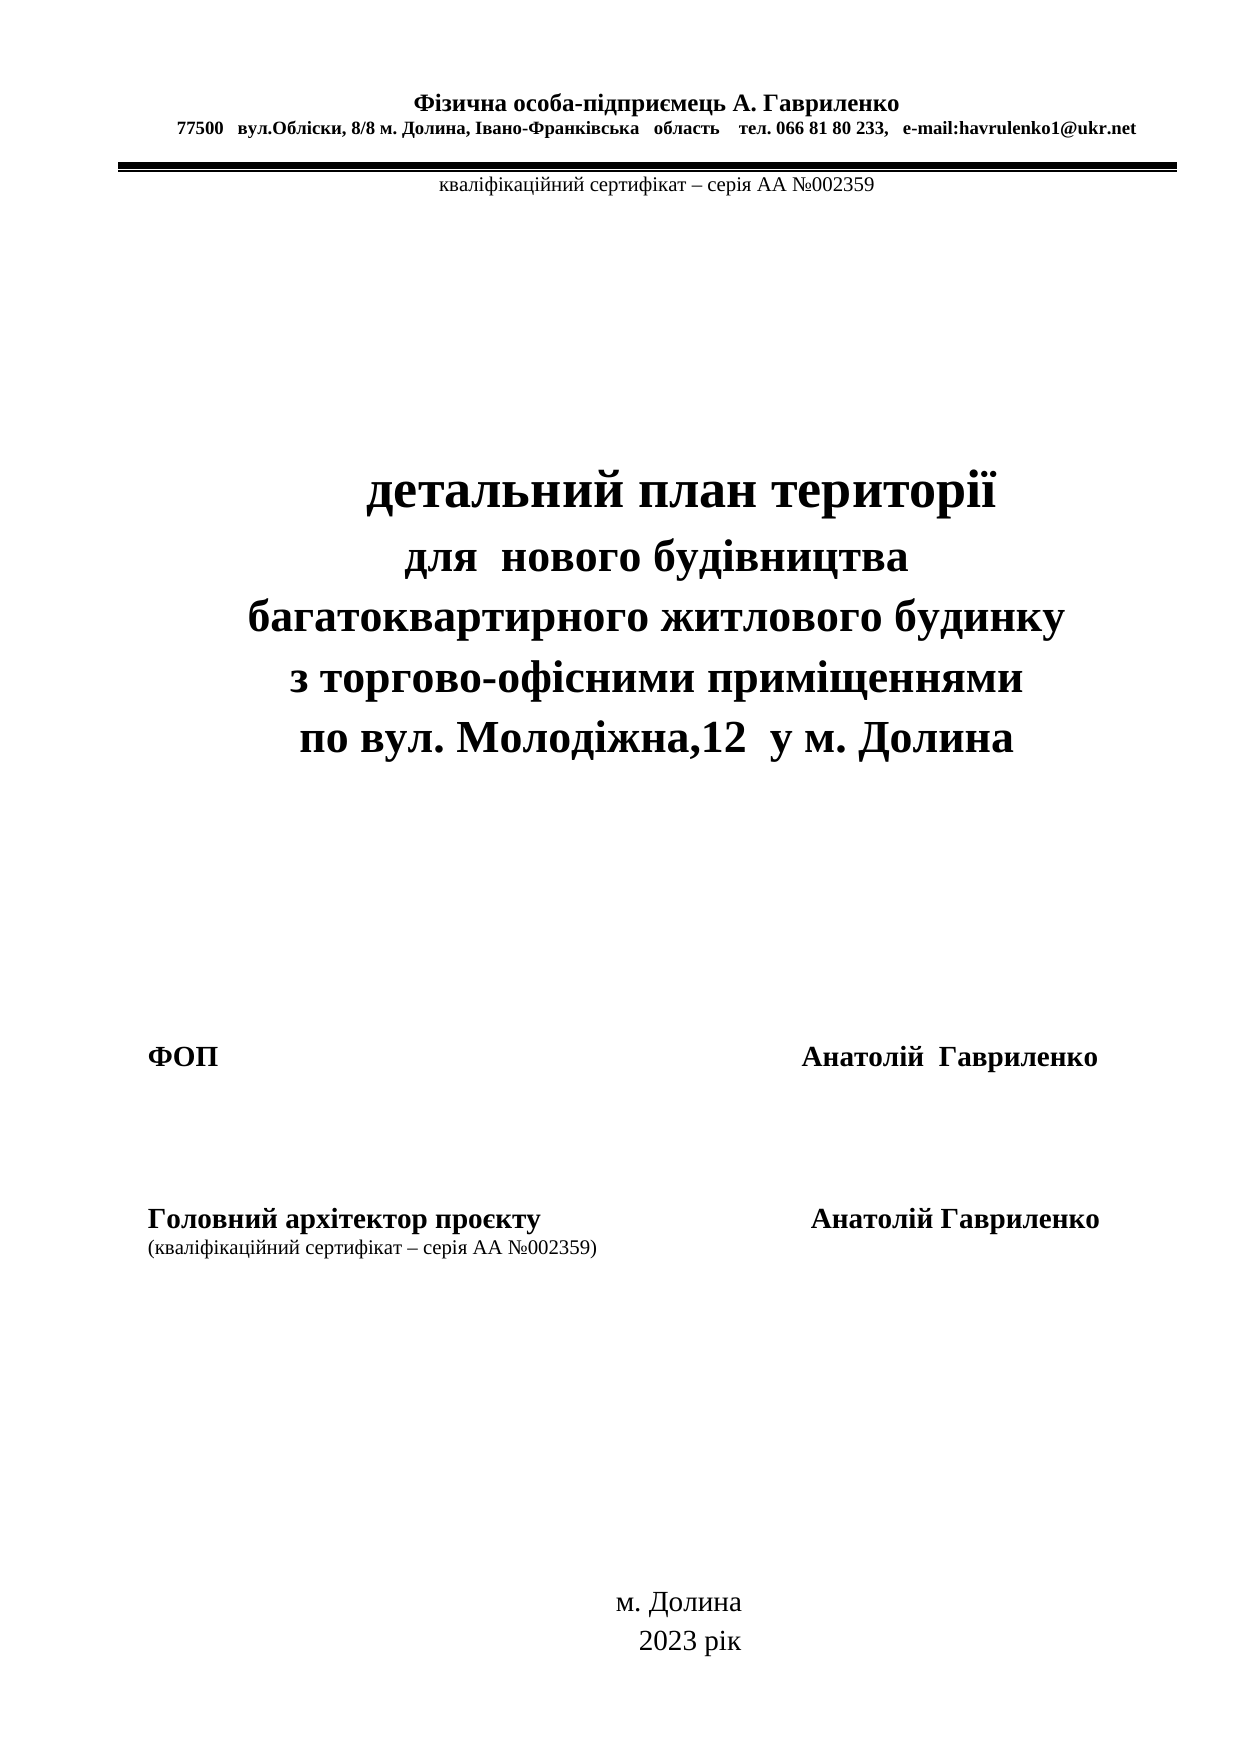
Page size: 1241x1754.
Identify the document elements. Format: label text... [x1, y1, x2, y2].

text 2023 рік [148, 1623, 1165, 1657]
text багатоквартирного житлового будинку [148, 589, 1165, 642]
text з торгово-офісними приміщеннями [148, 649, 1165, 702]
subtitle Фізична особа-підприємець А. Гавриленко [148, 88, 1165, 117]
text ФОП Анатолій Гавриленко [148, 1039, 1165, 1072]
text по вул. Молодіжна,12 у м. Долина [148, 710, 1165, 763]
text м. Долина [148, 1584, 1165, 1618]
text для нового будівництва [148, 528, 1165, 581]
text Головний архітектор проєкту Анатолій Гавриленко [148, 1201, 1165, 1234]
text (кваліфікаційний сертифікат – серія АА №002359) [148, 1234, 1165, 1259]
text детальний план території [148, 457, 1157, 519]
text 77500 вул.Обліски, 8/8 м. Долина, Івано-Франківська область тел. 066 81 80 233, e-mail:havrulenko1@ukr.net [148, 117, 1165, 138]
table_header кваліфікаційний сертифікат – серія АА №002359 [118, 172, 1177, 328]
